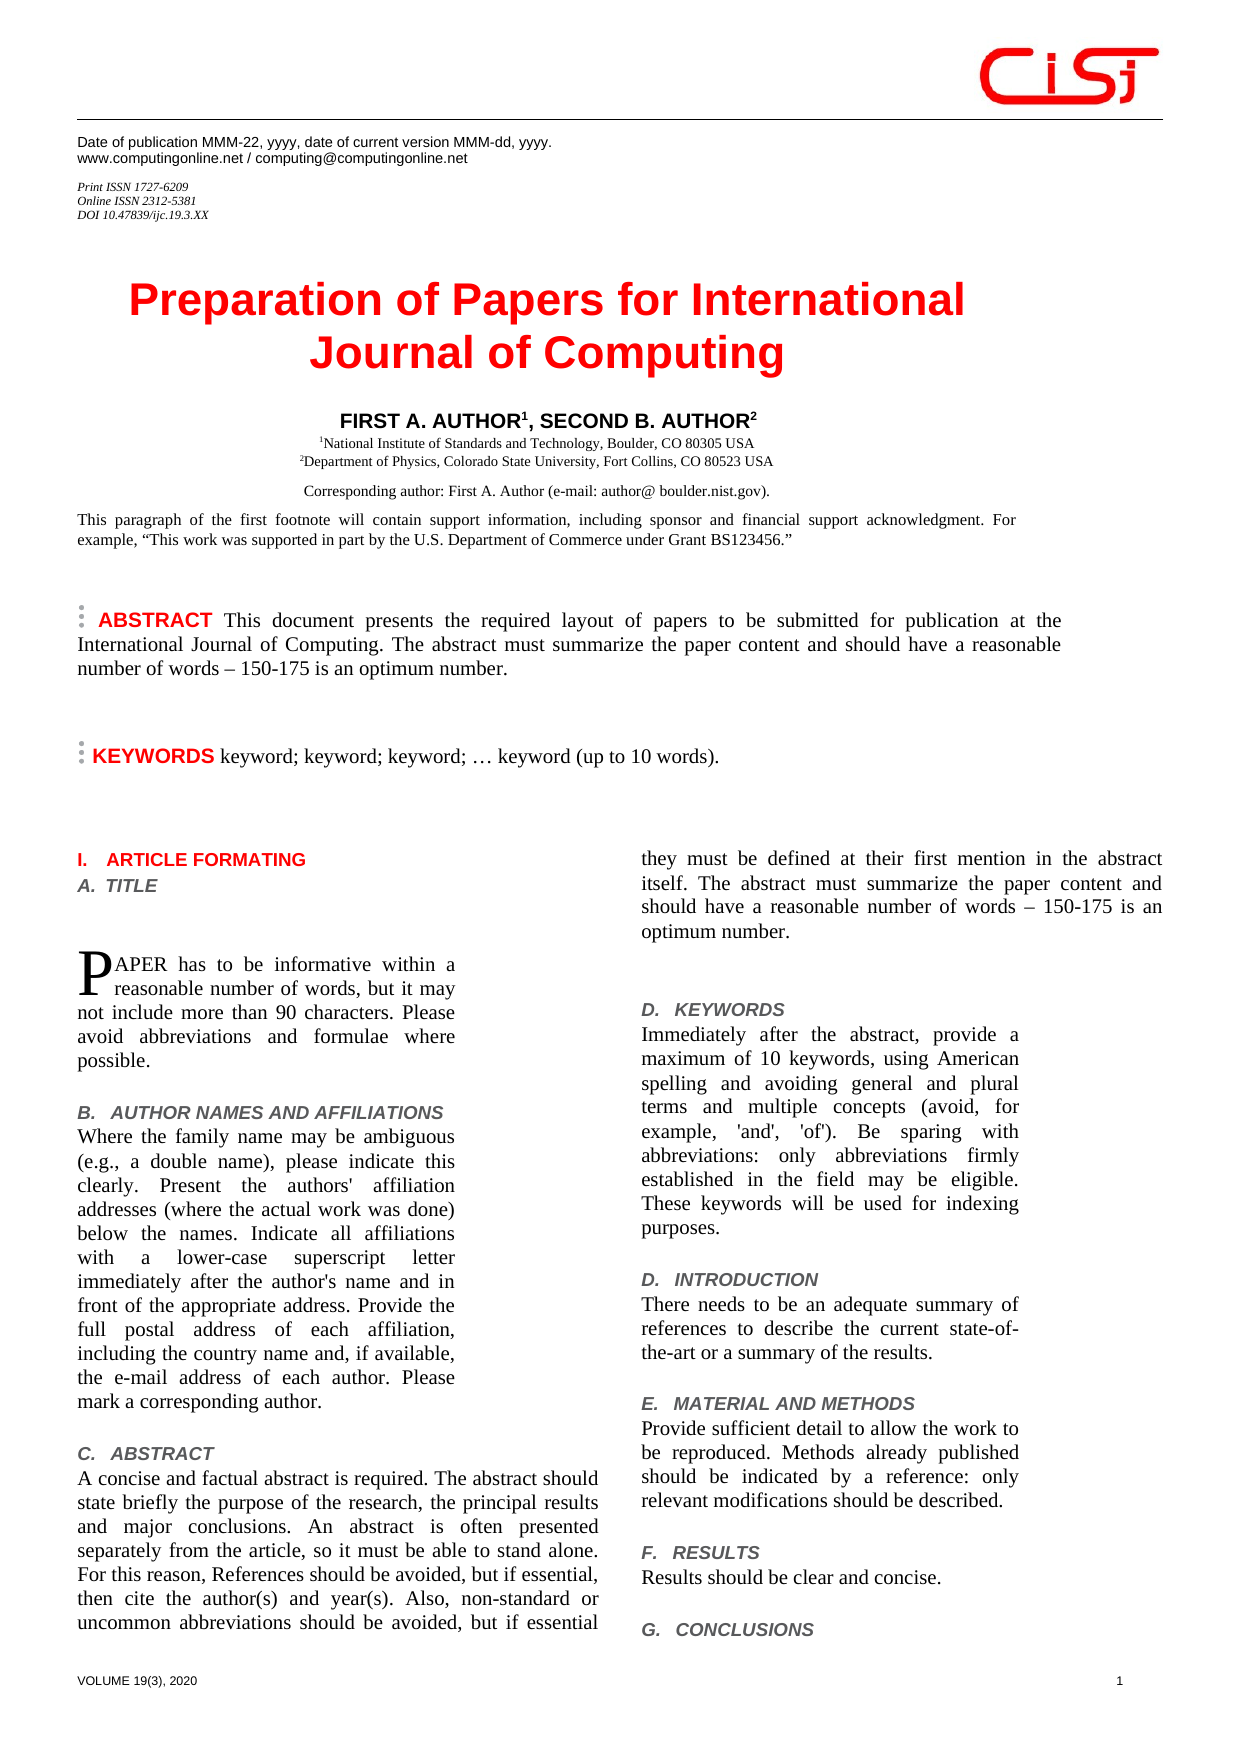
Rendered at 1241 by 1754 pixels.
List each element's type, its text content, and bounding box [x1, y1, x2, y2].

text D. KEYWORDS [641, 997, 1163, 1022]
text Date of publication MMM-22, yyyy, date of current version MMM-dd, yyyy. [77, 133, 1163, 150]
text There needs to be an adequate summary of references to describe the current state-of-the-art or a summary of the results. [641, 1291, 1019, 1364]
text A concise and factual abstract is required. The abstract should state briefly the purpose of the research, the principal results and major conclusions. An abstract is often presented separately from the article, so it must be able to stand alone. For this reason, References should be avoided, but if essential, then cite the author(s) and year(s). Also, non-standard or uncommon abbreviations should be avoided, but if essential they must be defined at their first mention in the abstract itself. The abstract must summarize the paper content and should have a reasonable number of words – 150-175 is an optimum number. [77, 1466, 599, 1634]
text A concise and factual abstract is required. The abstract should state briefly the purpose of the research, the principal results and major conclusions. An abstract is often presented separately from the article, so it must be able to stand alone. For this reason, References should be avoided, but if essential, then cite the author(s) and year(s). Also, non-standard or uncommon abbreviations should be avoided, but if essential they must be defined at their first mention in the abstract itself. The abstract must summarize the paper content and should have a reasonable number of words – 150-175 is an optimum number. [641, 846, 1163, 943]
text I. ARTICLE FORMATING [77, 846, 599, 872]
picture [974, 37, 1164, 113]
title Preparation of Papers for International Journal of Computing [77, 272, 1017, 378]
text 2Department of Physics, Colorado State University, Fort Collins, CO 80523 USA [77, 452, 996, 471]
text FIRST A. AUTHOR1, SECOND B. AUTHOR2 [77, 409, 1019, 433]
text DOI 10.47839/ijc.19.3.XX [77, 208, 1163, 222]
text APER has to be informative within a reasonable number of words, but it may not include more than 90 characters. Please avoid abbreviations and formulae where possible. [77, 952, 456, 1072]
text ABSTRACT This document presents the required layout of papers to be submitted for publication at the International Journal of Computing. The abstract must summarize the paper content and should have a reasonable number of words – 150-175 is an optimum number. [77, 605, 1062, 680]
text G. CONCLUSIONS [641, 1616, 1163, 1642]
text Print ISSN 1727-6209 [77, 179, 1163, 194]
text B. AUTHOR NAMES AND AFFILIATIONS [77, 1099, 599, 1124]
text Corresponding author: First A. Author (e-mail: author@ boulder.nist.gov). [77, 481, 997, 500]
text E. MATERIAL AND METHODS [641, 1391, 1163, 1416]
text This paragraph of the first footnote will contain support information, including sponsor and financial support acknowledgment. For example, “This work was supported in part by the U.S. Department of Commerce under Grant BS123456.” [77, 510, 1017, 548]
text Provide sufficient detail to allow the work to be reproduced. Methods already published should be indicated by a reference: only relevant modifications should be described. [641, 1416, 1019, 1512]
text Results should be clear and concise. [641, 1565, 1019, 1589]
text www.computingonline.net / computing@computingonline.net [77, 150, 1163, 167]
picture [77, 740, 87, 764]
text KEYWORDS keyword; keyword; keyword; … keyword (up to 10 words). [77, 741, 1062, 768]
text F. RESULTS [641, 1539, 1163, 1565]
text Where the family name may be ambiguous (e.g., a double name), please indicate this clearly. Present the authors' affiliation addresses (where the actual work was done) below the names. Indicate all affiliations with a lower-case superscript letter immediately after the author's name and in front of the appropriate address. Provide the full postal address of each affiliation, including the country name and, if available, the e-mail address of each author. Please mark a corresponding author. [77, 1124, 456, 1413]
text A. TITLE [77, 872, 599, 897]
text 1National Institute of Standards and Technology, Boulder, CO 80305 USA [77, 433, 996, 452]
picture [77, 604, 87, 628]
text Online ISSN 2312-5381 [77, 194, 1163, 208]
text Immediately after the abstract, provide a maximum of 10 keywords, using American spelling and avoiding general and plural terms and multiple concepts (avoid, for example, 'and', 'of'). Be sparing with abbreviations: only abbreviations firmly established in the field may be eligible. These keywords will be used for indexing purposes. [641, 1022, 1019, 1239]
text D. INTRODUCTION [641, 1266, 1163, 1291]
text C. ABSTRACT [77, 1440, 599, 1466]
